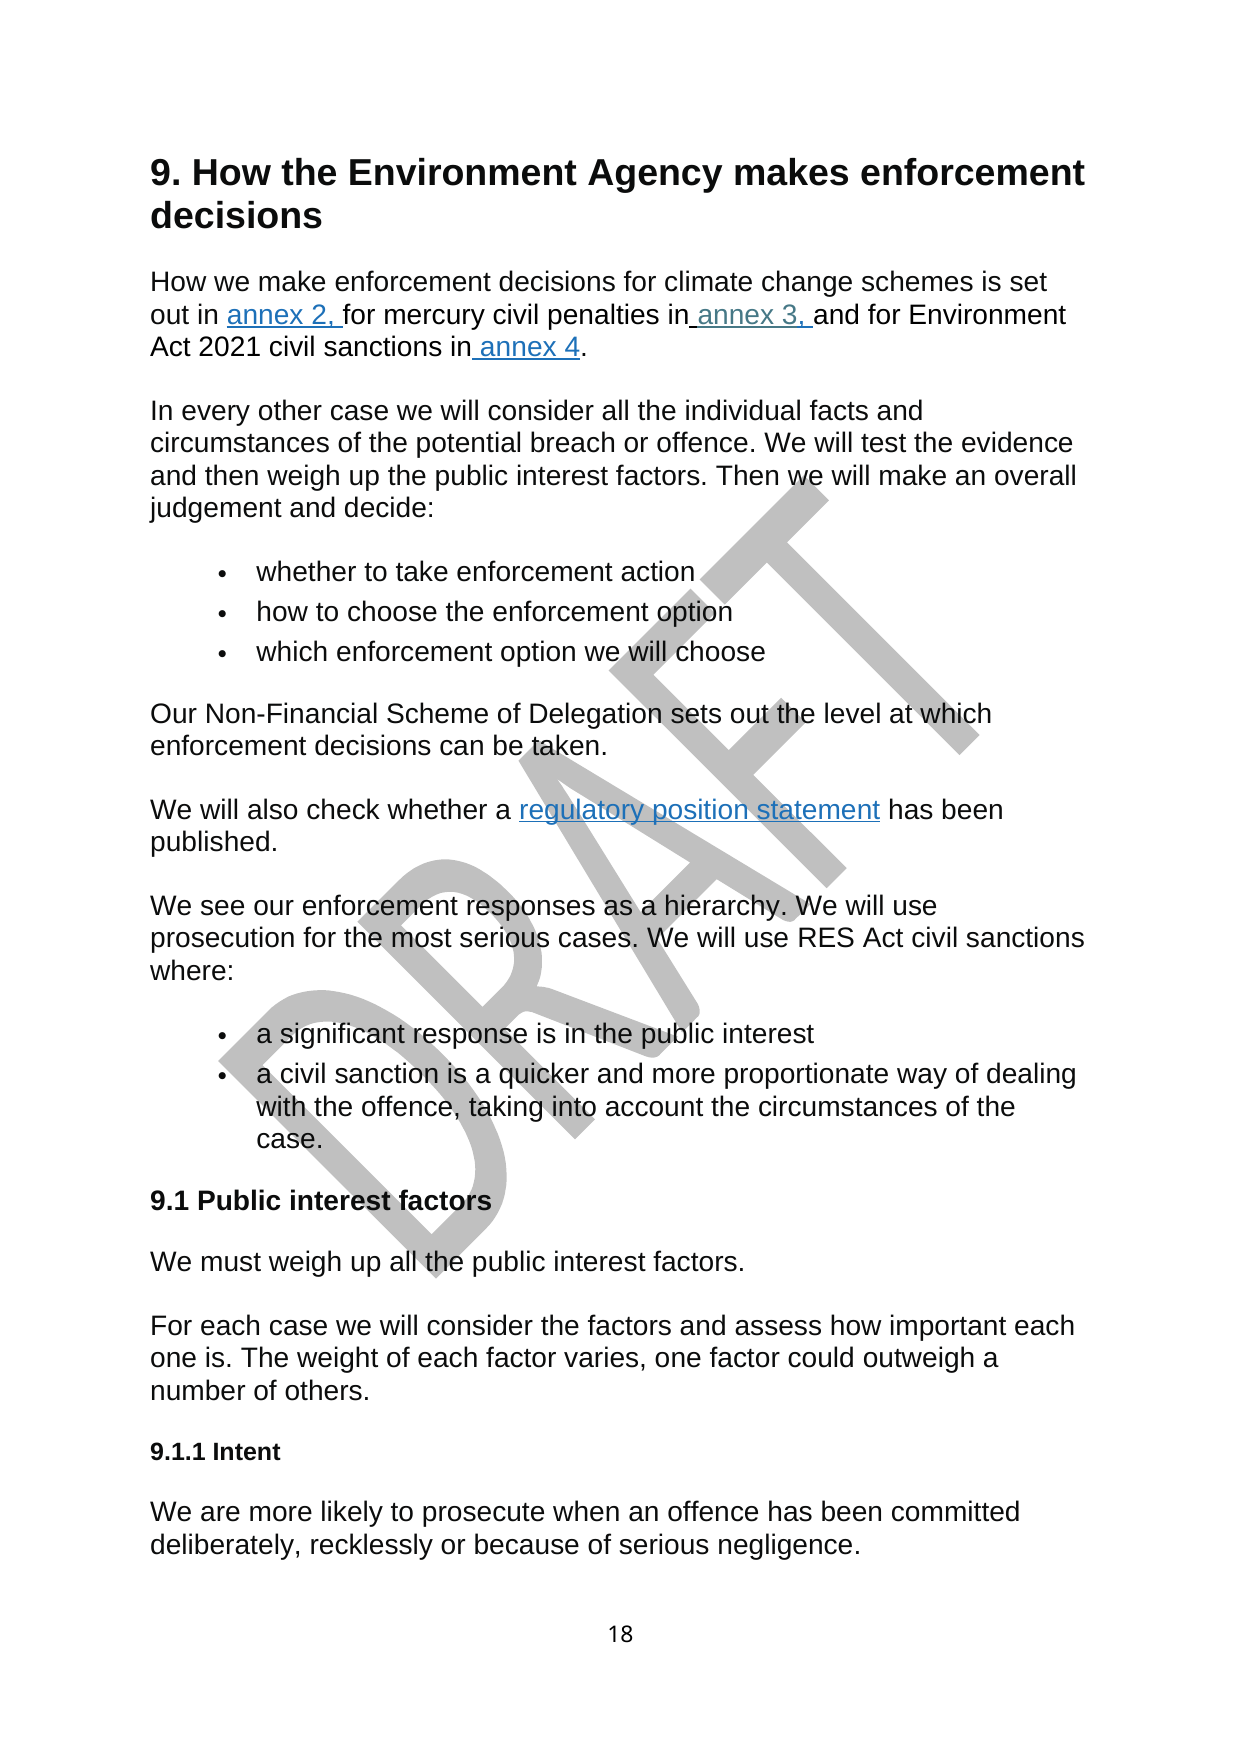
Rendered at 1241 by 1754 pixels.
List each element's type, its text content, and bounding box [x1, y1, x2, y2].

text Our Non-Financial Scheme of Delegation sets out the level at which enforcement decisions can be taken. [150, 697, 1090, 761]
text We see our enforcement responses as a hierarchy. We will use prosecution for the most serious cases. We will use RES Act civil sanctions where: [150, 889, 1090, 986]
text 9.1.1 Intent [150, 1437, 1090, 1466]
list whether to take enforcement action [219, 555, 1090, 587]
list which enforcement option we will choose [219, 635, 1090, 667]
text 9. How the Environment Agency makes enforcement decisions [150, 150, 1090, 236]
text In every other case we will consider all the individual facts and circumstances of the potential breach or offence. We will test the evidence and then weigh up the public interest factors. Then we will make an overall judgement and decide: [150, 394, 1090, 523]
text We will also check whether a regulatory position statement has been published. [150, 793, 1090, 857]
list a significant response is in the public interest [219, 1017, 1090, 1049]
text For each case we will consider the factors and assess how important each one is. The weight of each factor varies, one factor could outweigh a number of others. [150, 1309, 1090, 1406]
text 9.1 Public interest factors [150, 1184, 1090, 1216]
text We must weigh up all the public interest factors. [150, 1245, 1090, 1278]
list how to choose the enforcement option [219, 595, 1090, 627]
list a civil sanction is a quicker and more proportionate way of dealing with the offence, taking into account the circumstances of the case. [219, 1057, 1090, 1154]
text How we make enforcement decisions for climate change schemes is set out in annex 2, for mercury civil penalties in annex 3, and for Environment Act 2021 civil sanctions in annex 4. [150, 265, 1090, 363]
text We are more likely to prosecute when an offence has been committed deliberately, recklessly or because of serious negligence. [150, 1495, 1090, 1560]
